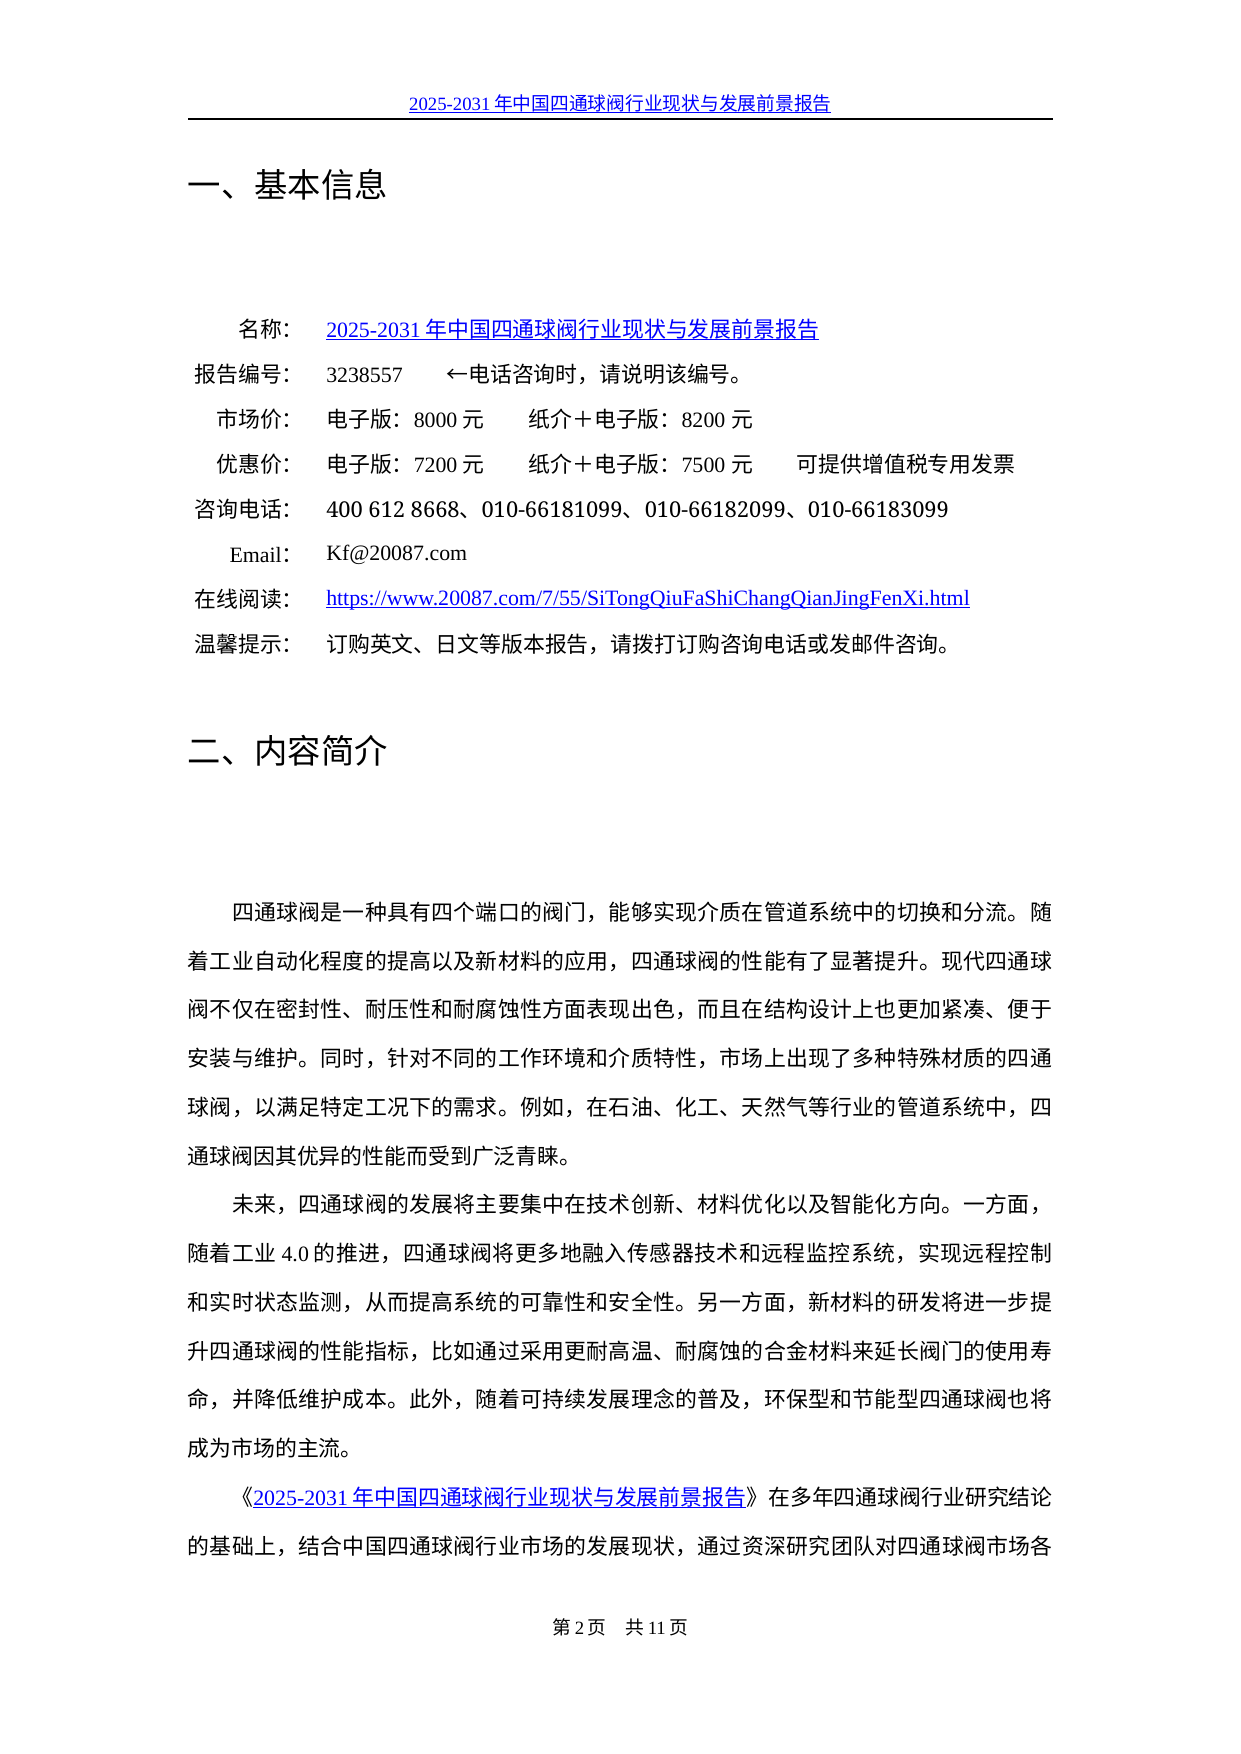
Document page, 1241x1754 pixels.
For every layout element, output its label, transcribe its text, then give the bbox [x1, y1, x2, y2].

table_cell 优惠价： [167, 447, 315, 492]
table_cell 报告编号： [167, 357, 315, 402]
table_cell 电子版：7200 元 纸介＋电子版：7500 元 可提供增值税专用发票 [315, 447, 1073, 492]
table_cell 温馨提示： [167, 627, 315, 672]
table_cell Kf@20087.com [315, 537, 1073, 582]
table_header 名称： [167, 312, 315, 357]
title 二、内容简介 [187, 717, 1053, 782]
table_cell Email： [167, 537, 315, 582]
table_cell [315, 582, 1073, 627]
table_cell 电子版：8000 元 纸介＋电子版：8200 元 [315, 402, 1073, 447]
table_cell 400 612 8668、010-66181099、010-66182099、010-66183099 [315, 492, 1073, 537]
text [187, 894, 1053, 1561]
title 一、基本信息 [187, 150, 1053, 215]
table_cell 咨询电话： [167, 492, 315, 537]
table_cell 在线阅读： [167, 582, 315, 627]
table_header 2025-2031年中国四通球阀行业现状与发展前景报告 [315, 312, 1073, 357]
table_cell 3238557 ←电话咨询时，请说明该编号。 [315, 357, 1073, 402]
table_cell 订购英文、日文等版本报告，请拨打订购咨询电话或发邮件咨询。 [315, 627, 1073, 672]
table_cell 市场价： [167, 402, 315, 447]
